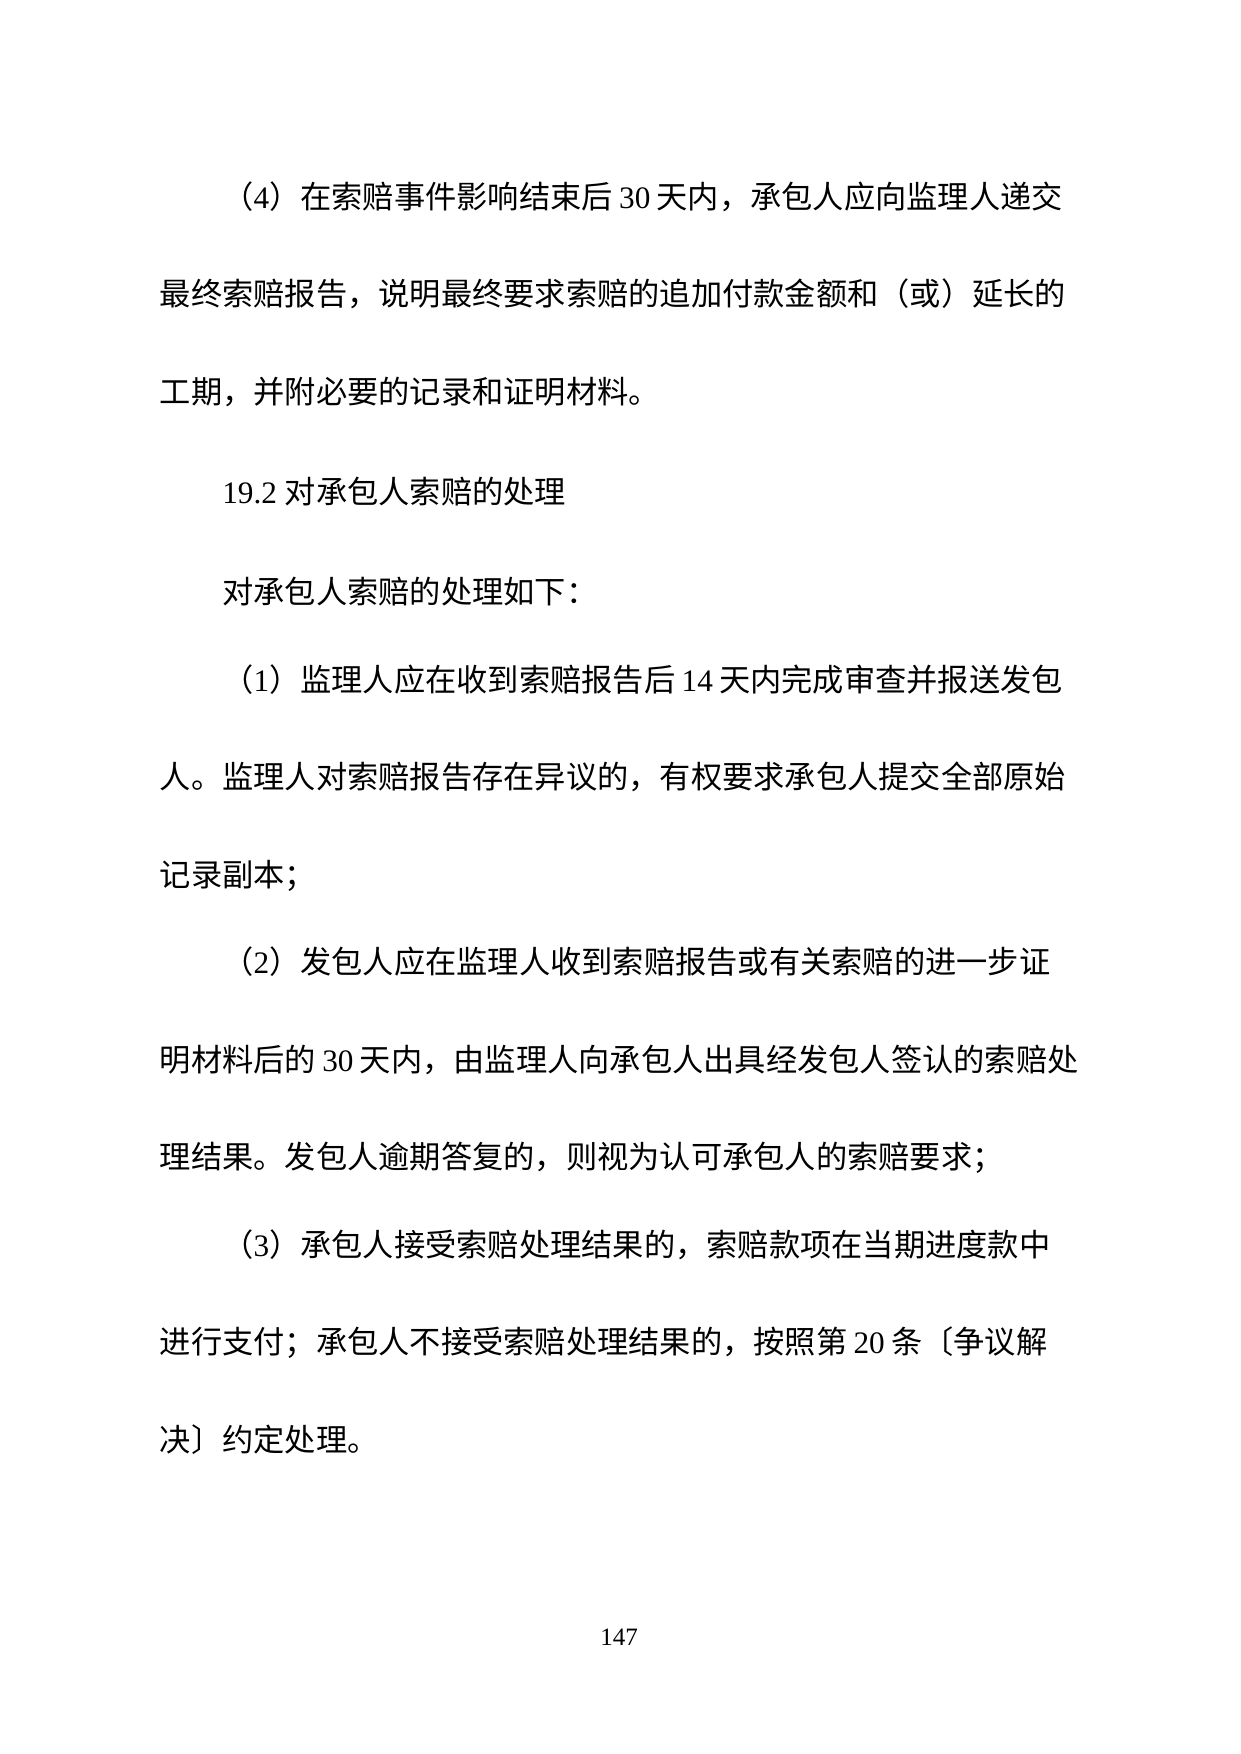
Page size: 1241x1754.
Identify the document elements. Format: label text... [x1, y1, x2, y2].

text （1）监理人应在收到索赔报告后14天内完成审查并报送发包人。监理人对索赔报告存在异议的，有权要求承包人提交全部原始记录副本； [159, 645, 1078, 905]
text （2）发包人应在监理人收到索赔报告或有关索赔的进一步证明材料后的30天内，由监理人向承包人出具经发包人签认的索赔处理结果。发包人逾期答复的，则视为认可承包人的索赔要求； [159, 927, 1078, 1187]
text （4）在索赔事件影响结束后30天内，承包人应向监理人递交最终索赔报告，说明最终要求索赔的追加付款金额和（或）延长的工期，并附必要的记录和证明材料。 [159, 162, 1078, 422]
subtitle 19.2 对承包人索赔的处理 [159, 457, 1078, 522]
text （3）承包人接受索赔处理结果的，索赔款项在当期进度款中进行支付；承包人不接受索赔处理结果的，按照第20条〔争议解决〕约定处理。 [159, 1210, 1078, 1470]
text 对承包人索赔的处理如下： [159, 557, 1078, 622]
